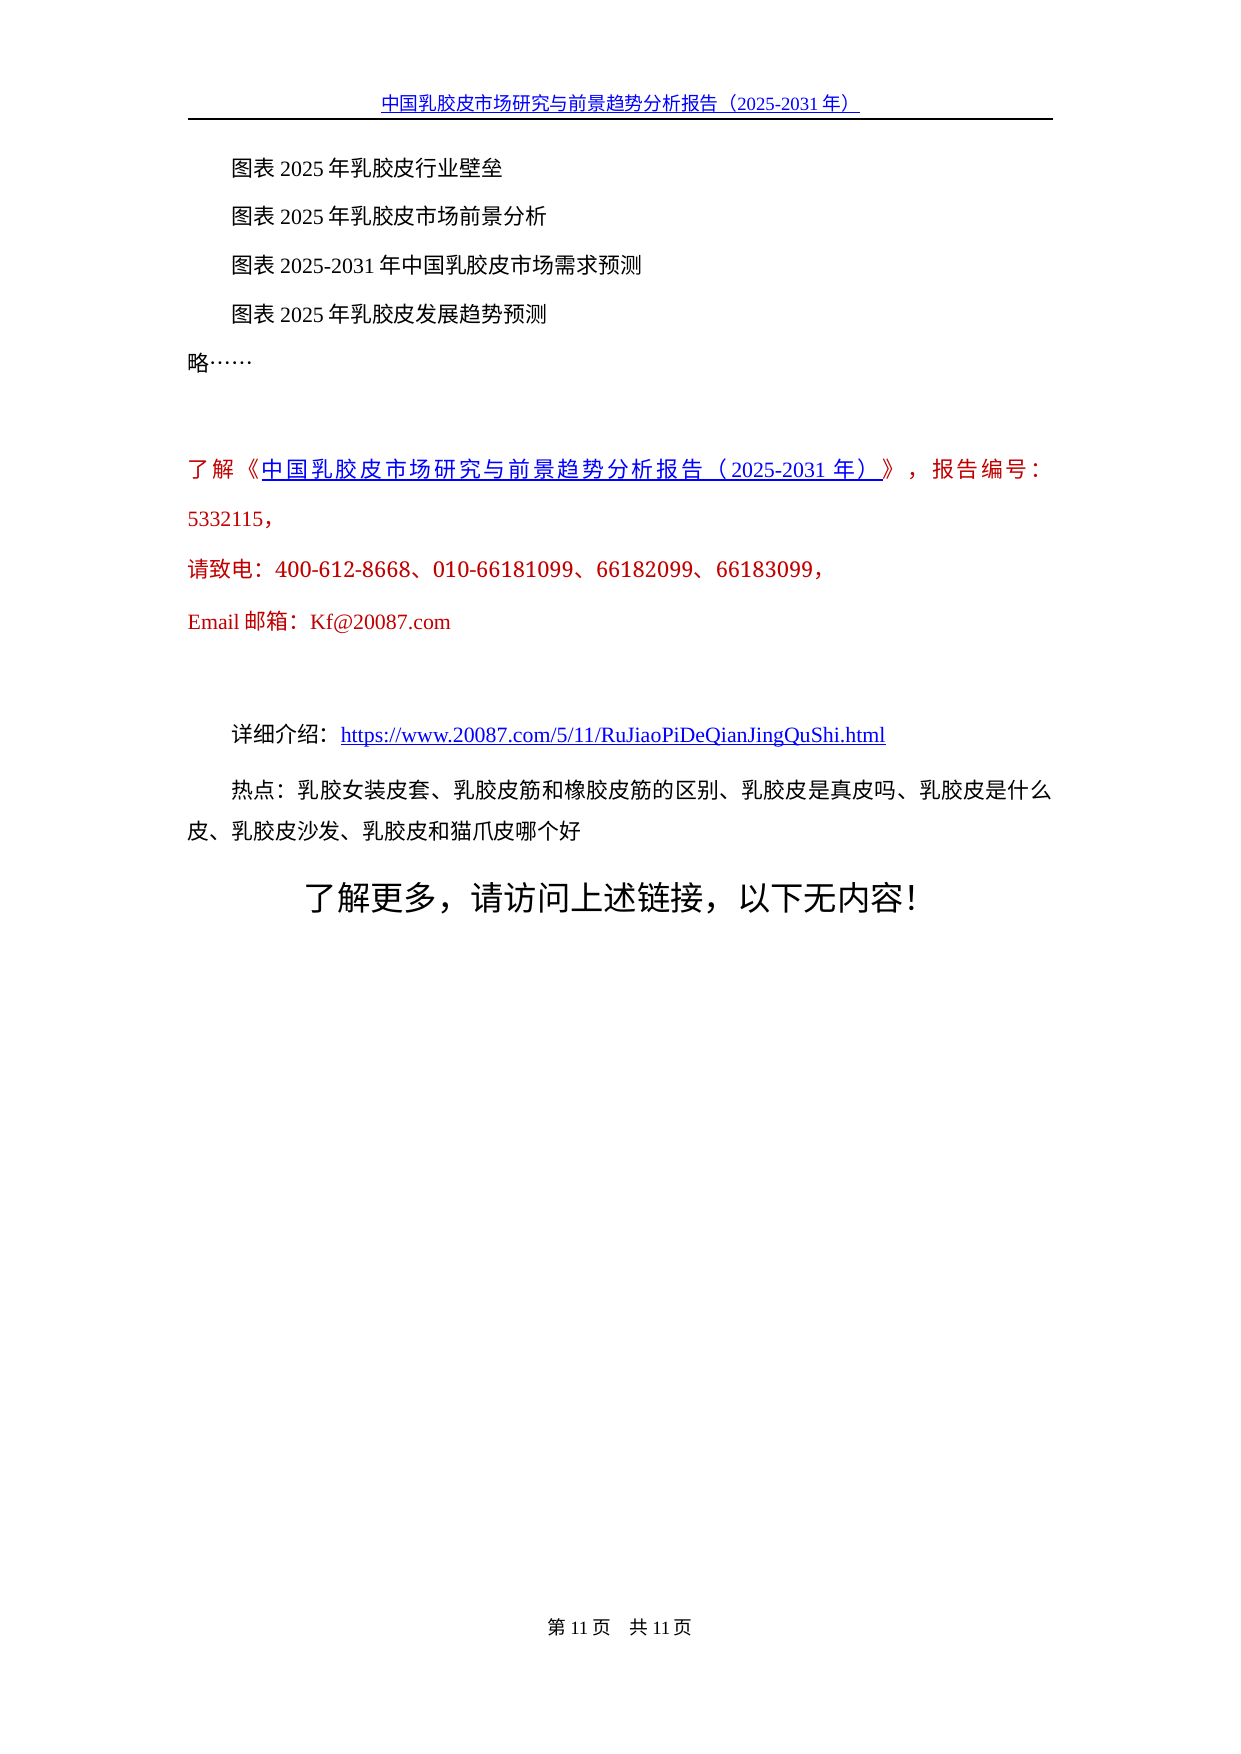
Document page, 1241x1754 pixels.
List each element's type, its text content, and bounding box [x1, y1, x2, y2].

title 了解更多，请访问上述链接，以下无内容！ [187, 864, 1053, 929]
text Email邮箱：Kf@20087.com [187, 603, 1053, 636]
text 请致电：400-612-8668、010-66181099、66182099、66183099， [187, 552, 1053, 584]
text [187, 150, 1053, 378]
text 热点：乳胶女装皮套、乳胶皮筋和橡胶皮筋的区别、乳胶皮是真皮吗、乳胶皮是什么皮、乳胶皮沙发、乳胶皮和猫爪皮哪个好 [187, 773, 1053, 846]
text 详细介绍：https://www.20087.com/5/11/RuJiaoPiDeQianJingQuShi.html [187, 716, 1053, 749]
text 了解《中国乳胶皮市场研究与前景趋势分析报告（2025-2031年）》，报告编号：5332115， [187, 452, 1053, 533]
